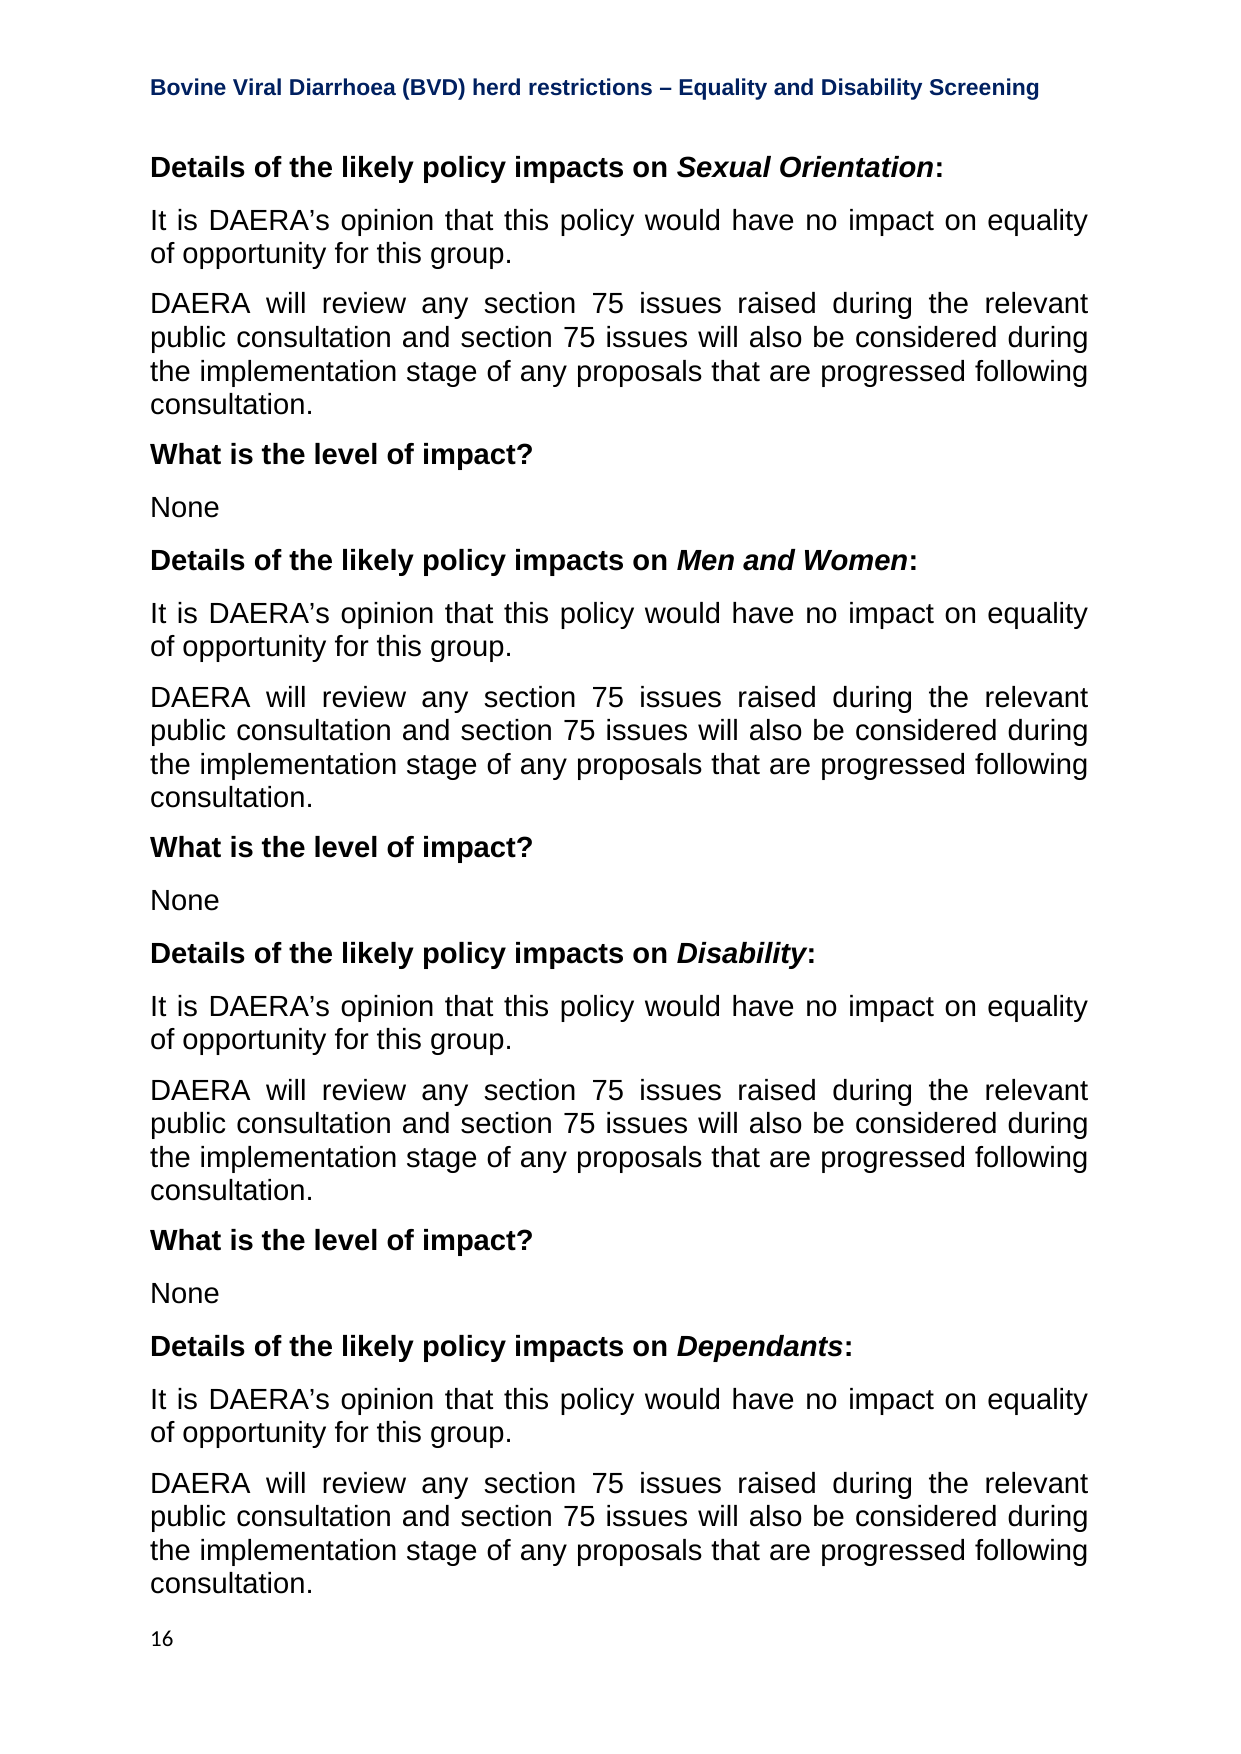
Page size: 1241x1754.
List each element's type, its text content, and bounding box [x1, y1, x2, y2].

text It is DAERA’s opinion that this policy would have no impact on equality of opportunity for this group. [150, 596, 1090, 663]
text What is the level of impact? [150, 1223, 1090, 1257]
text What is the level of impact? [150, 437, 1090, 471]
text Details of the likely policy impacts on Dependants: [150, 1329, 1090, 1363]
text Details of the likely policy impacts on Sexual Orientation: [150, 150, 1090, 183]
text It is DAERA’s opinion that this policy would have no impact on equality of opportunity for this group. [150, 203, 1090, 270]
text None [150, 883, 1090, 917]
text It is DAERA’s opinion that this policy would have no impact on equality of opportunity for this group. [150, 1382, 1090, 1449]
text Details of the likely policy impacts on Men and Women: [150, 543, 1090, 577]
text It is DAERA’s opinion that this policy would have no impact on equality of opportunity for this group. [150, 989, 1090, 1056]
text None [150, 490, 1090, 524]
text Details of the likely policy impacts on Disability: [150, 936, 1090, 969]
text What is the level of impact? [150, 830, 1090, 864]
text None [150, 1276, 1090, 1310]
